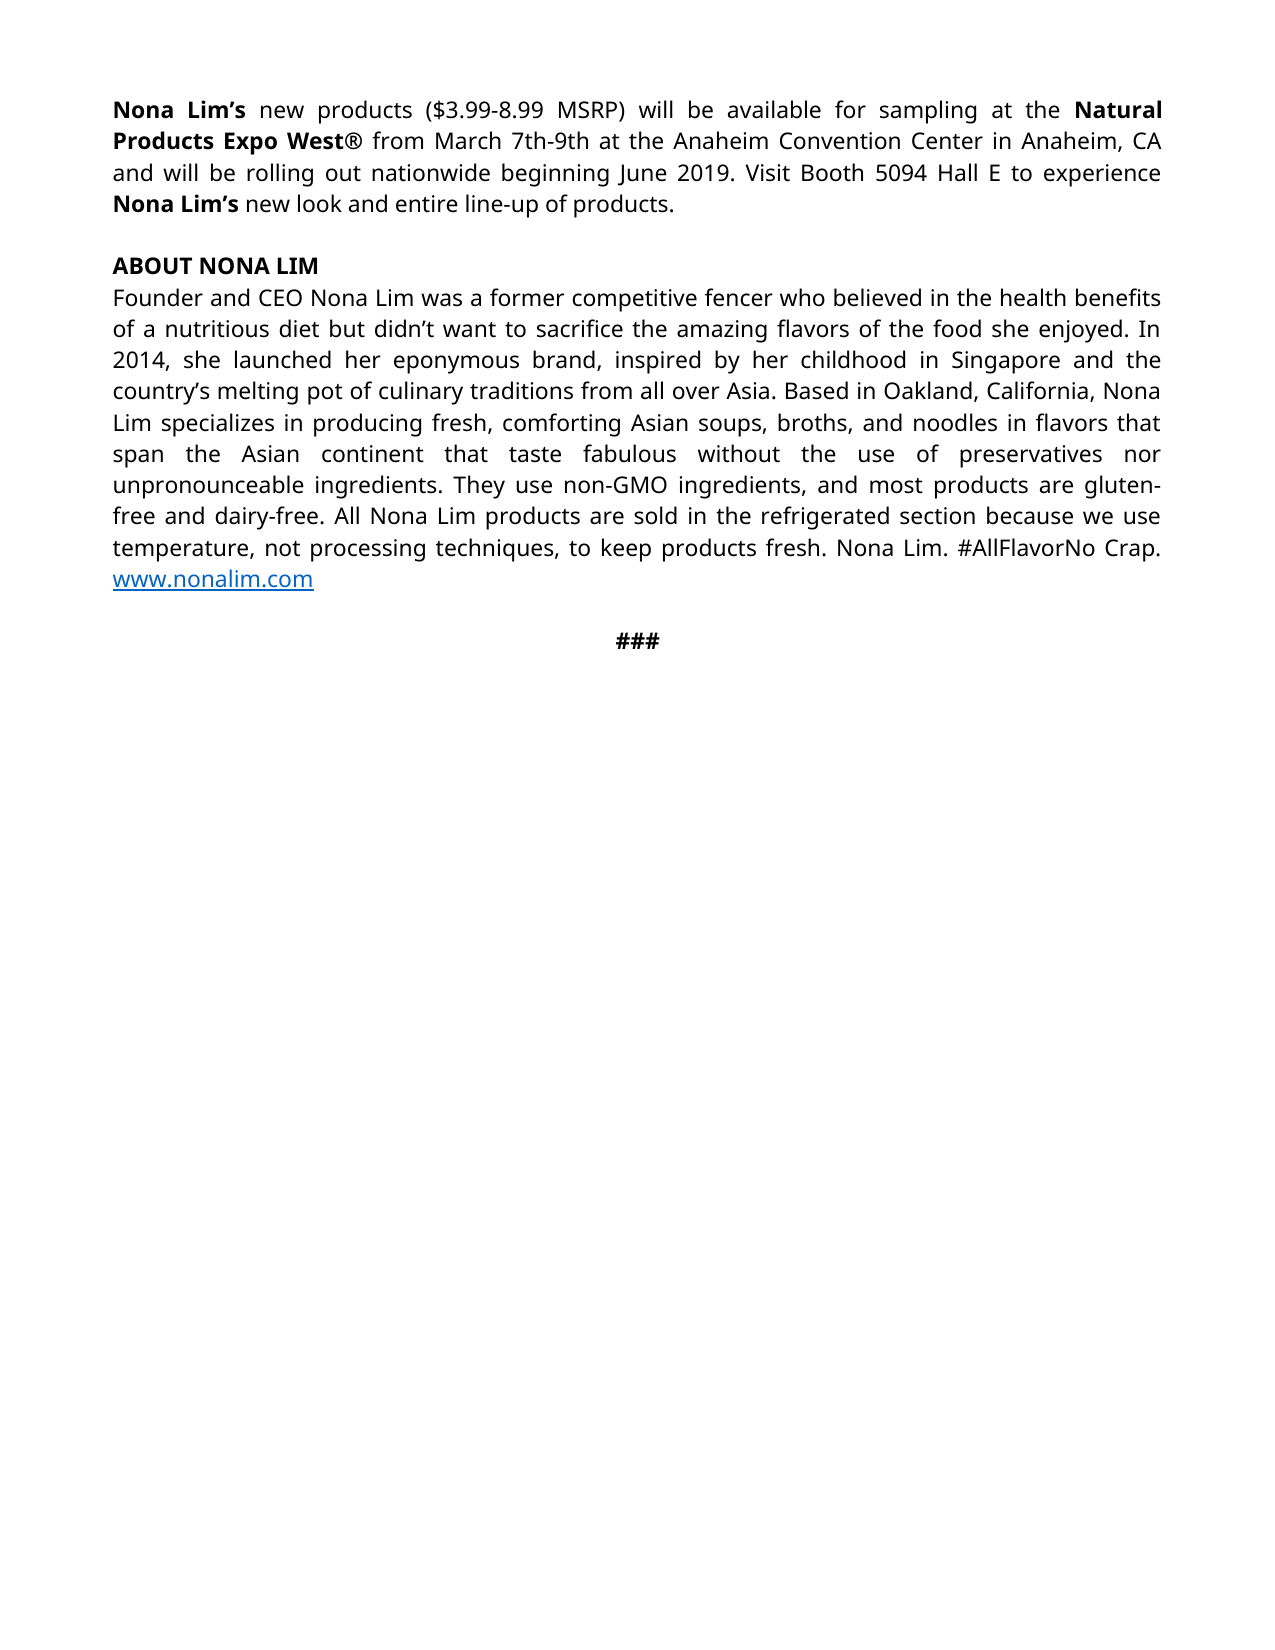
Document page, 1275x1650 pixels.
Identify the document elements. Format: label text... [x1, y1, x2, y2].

text Founder and CEO Nona Lim was a former competitive fencer who believed in the health benefits of a nutritious diet but didn’t want to sacrifice the amazing flavors of the food she enjoyed. In 2014, she launched her eponymous brand, inspired by her childhood in Singapore and the country’s melting pot of culinary traditions from all over Asia. Based in Oakland, California, Nona Lim specializes in producing fresh, comforting Asian soups, broths, and noodles in flavors that span the Asian continent that taste fabulous without the use of preservatives nor unpronounceable ingredients. They use non-GMO ingredients, and most products are gluten-free and dairy-free. All Nona Lim products are sold in the refrigerated section because we use temperature, not processing techniques, to keep products fresh. Nona Lim. #AllFlavorNo Crap. www.nonalim.com [112, 282, 1162, 594]
text ### [112, 625, 1162, 657]
text Nona Lim’s new products ($3.99-8.99 MSRP) will be available for sampling at the Natural Products Expo West® from March 7th-9th at the Anaheim Convention Center in Anaheim, CA and will be rolling out nationwide beginning June 2019. Visit Booth 5094 Hall E to experience Nona Lim’s new look and entire line-up of products. [112, 94, 1162, 219]
text ABOUT NONA LIM [112, 250, 1162, 282]
